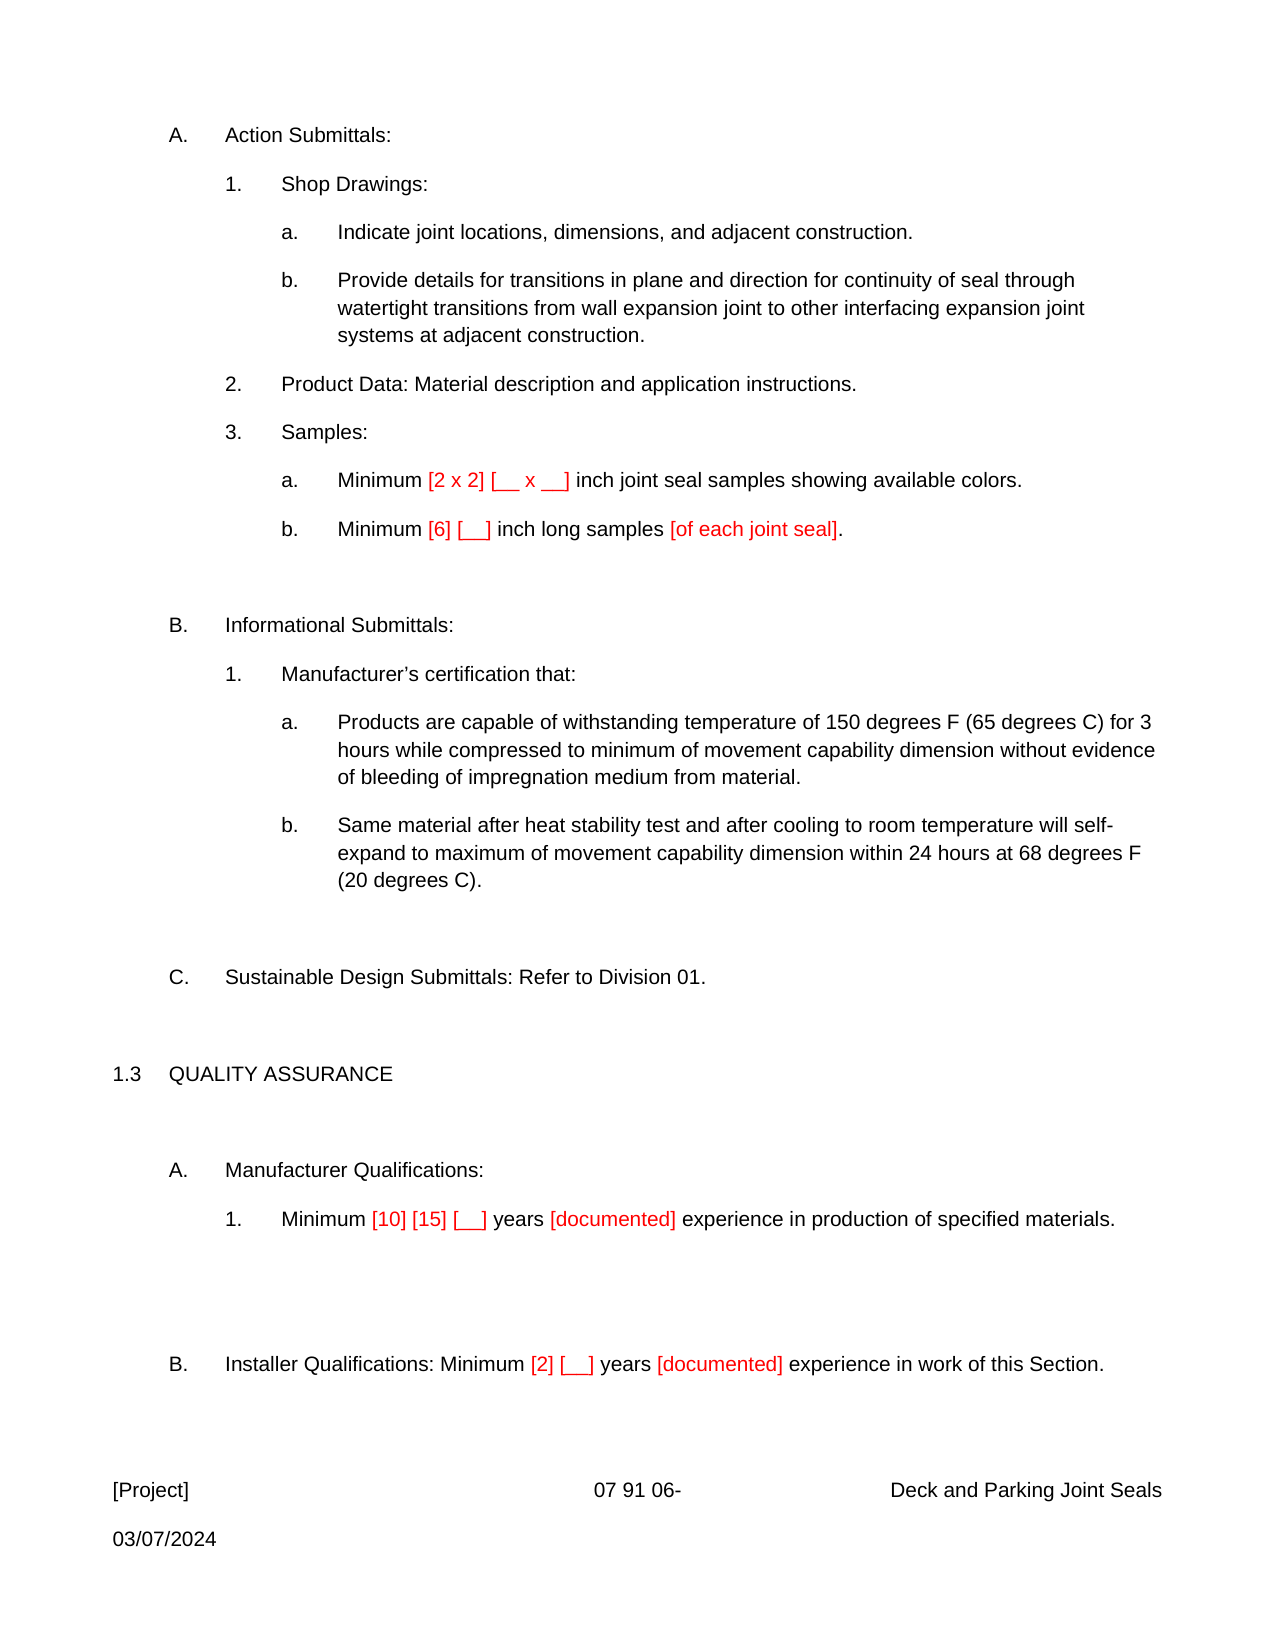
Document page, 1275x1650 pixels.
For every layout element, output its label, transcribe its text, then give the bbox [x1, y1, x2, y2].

text Minimum [10] [15] [__] years [documented] experience in production of specified materials. [225, 1207, 1162, 1231]
text Shop Drawings: [225, 172, 1162, 196]
text Provide details for transitions in plane and direction for continuity of seal through watertight transitions from wall expansion joint to other interfacing expansion joint systems at adjacent construction. [281, 268, 1162, 347]
text Product Data: Material description and application instructions. [225, 372, 1162, 396]
text Manufacturer Qualifications: [169, 1158, 1162, 1182]
text Sustainable Design Submittals: Refer to Division 01. [169, 965, 1162, 989]
text Indicate joint locations, dimensions, and adjacent construction. [281, 220, 1162, 244]
text QUALITY ASSURANCE [112, 1062, 1162, 1086]
text Samples: [225, 420, 1162, 444]
text Installer Qualifications: Minimum [2] [__] years [documented] experience in work of this Section. [169, 1352, 1162, 1376]
text Products are capable of withstanding temperature of 150 degrees F (65 degrees C) for 3 hours while compressed to minimum of movement capability dimension without evidence of bleeding of impregnation medium from material. [281, 710, 1162, 789]
text Action Submittals: [169, 123, 1162, 147]
text Informational Submittals: [169, 613, 1162, 637]
text Minimum [6] [__] inch long samples [of each joint seal]. [281, 517, 1162, 541]
text Minimum [2 x 2] [__ x __] inch joint seal samples showing available colors. [281, 468, 1162, 492]
text Manufacturer’s certification that: [225, 662, 1162, 686]
text Same material after heat stability test and after cooling to room temperature will self-expand to maximum of movement capability dimension within 24 hours at 68 degrees F (20 degrees C). [281, 813, 1162, 892]
